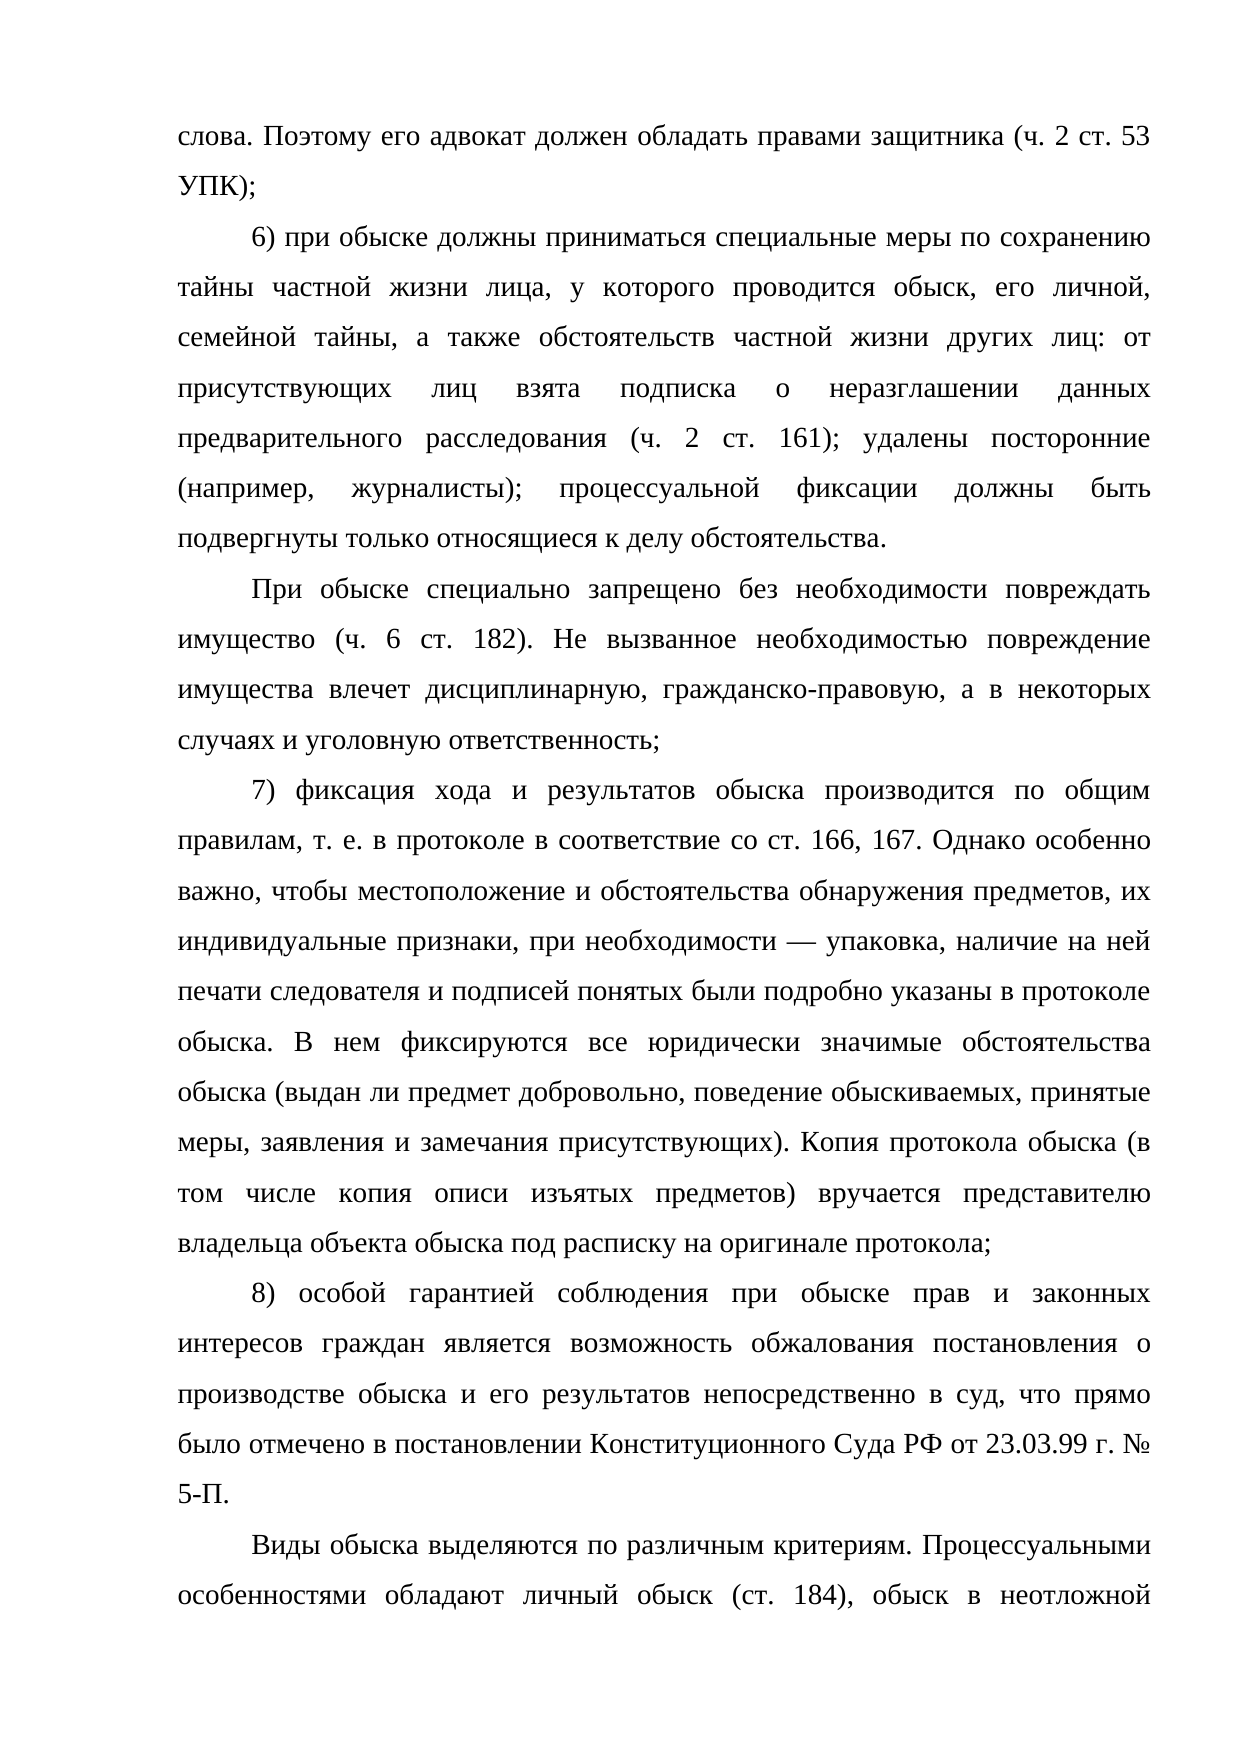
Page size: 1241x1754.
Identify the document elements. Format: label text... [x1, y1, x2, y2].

text 6) при обыске должны приниматься специальные меры по сохранению тайны частной жизни лица, у которого проводится обыск, его личной, семейной тайны, а также обстоятельств частной жизни других лиц: от присутствующих лиц взята подписка о неразглашении данных предварительного расследования (ч. 2 ст. 161); удалены посторонние (например, журналисты); процессуальной фиксации должны быть подвергнуты только относящиеся к делу обстоятельства. [177, 219, 1152, 554]
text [177, 118, 1152, 202]
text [177, 1527, 1152, 1611]
text 7) фиксация хода и результатов обыска производится по общим правилам, т. е. в протоколе в соответствие со ст. 166, 167. Однако особенно важно, чтобы местоположение и обстоятельства обнаружения предметов, их индивидуальные признаки, при необходимости — упаковка, наличие на ней печати следователя и подписей понятых были подробно указаны в протоколе обыска. В нем фиксируются все юридически значимые обстоятельства обыска (выдан ли предмет добровольно, поведение обыскиваемых, принятые меры, заявления и замечания присутствующих). Копия протокола обыска (в том числе копия описи изъятых предметов) вручается представителю владельца объекта обыска под расписку на оригинале протокола; [177, 772, 1152, 1258]
text При обыске специально запрещено без необходимости повреждать имущество (ч. 6 ст. 182). Не вызванное необходимостью повреждение имущества влечет дисциплинарную, гражданско-правовую, а в некоторых случаях и уголовную ответственность; [177, 571, 1152, 755]
text 8) особой гарантией соблюдения при обыске прав и законных интересов граждан является возможность обжалования постановления о производстве обыска и его результатов непосредственно в суд, что прямо было отмечено в постановлении Конституционного Суда РФ от 23.03.99 г. № 5-П. [177, 1275, 1152, 1510]
